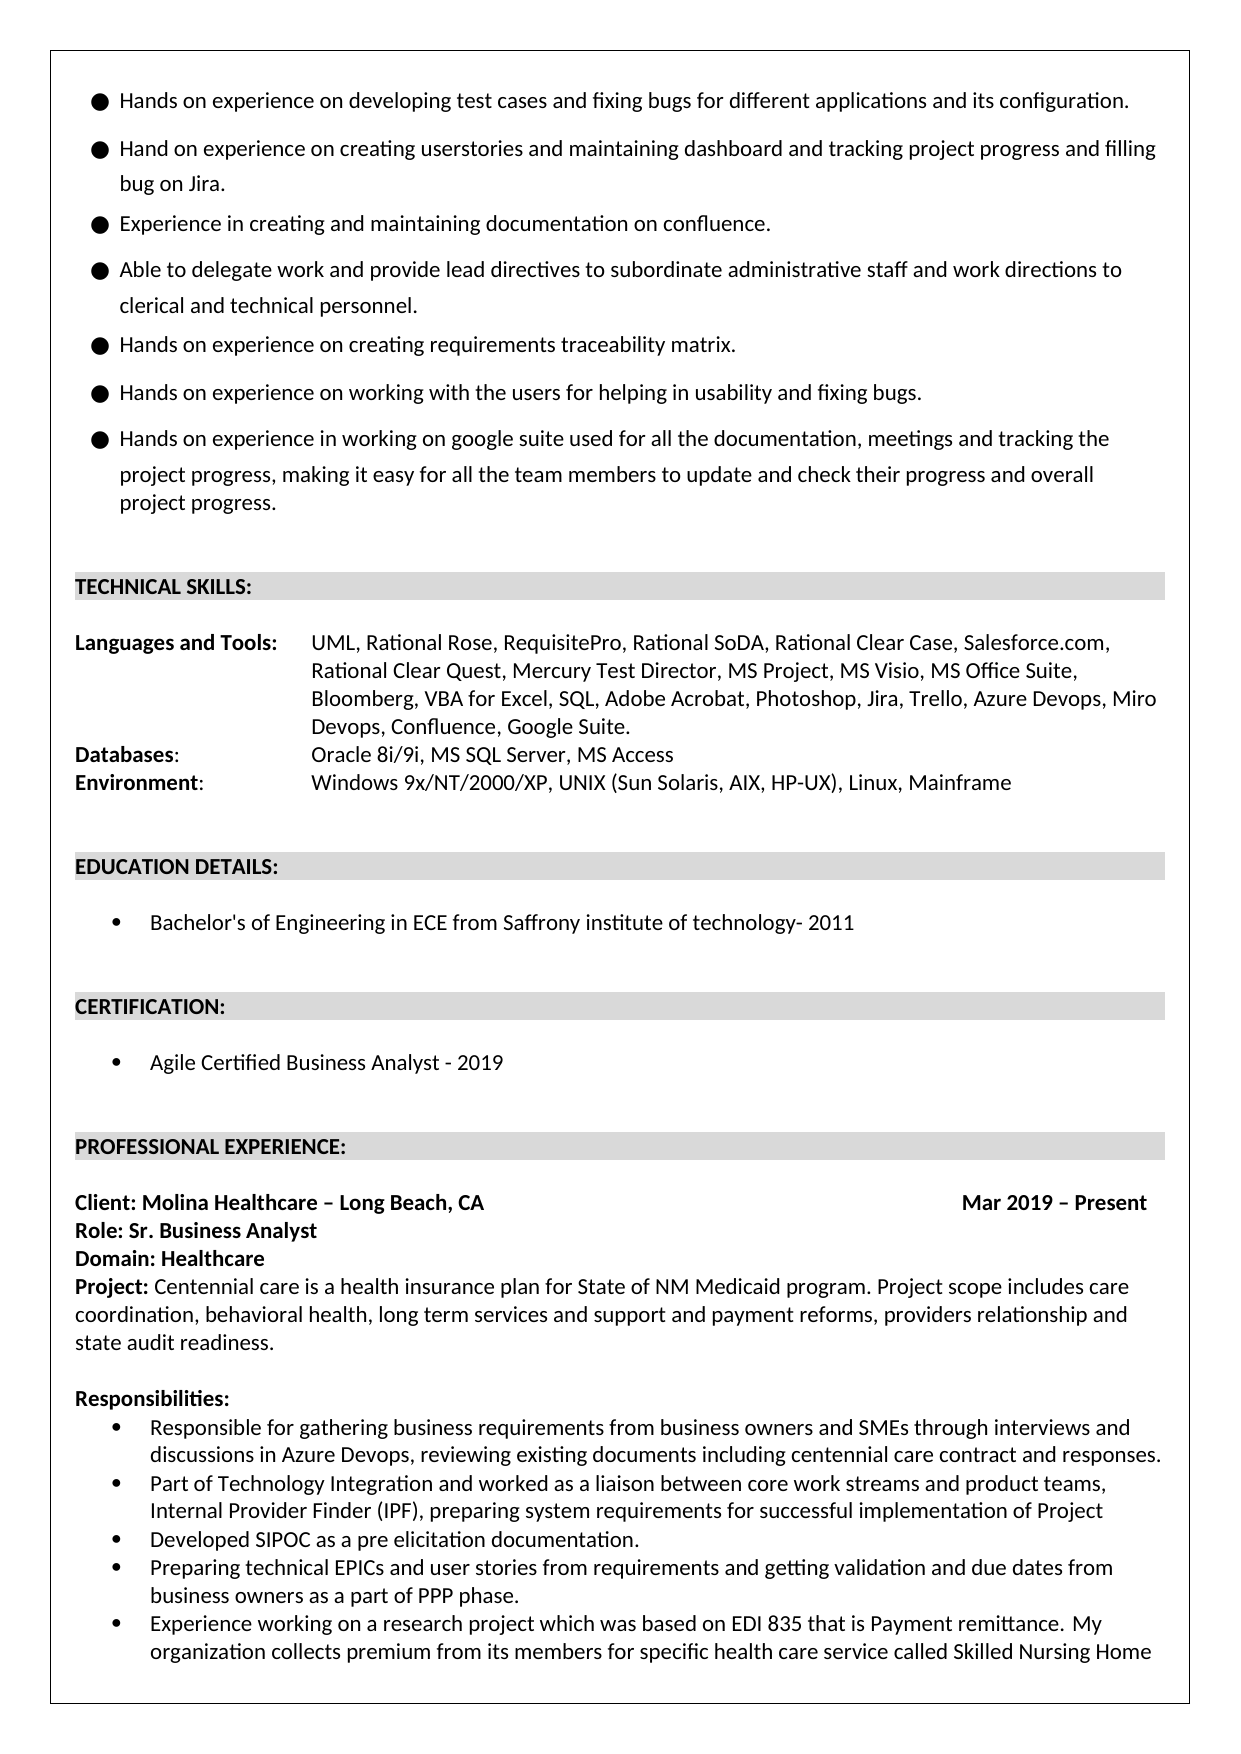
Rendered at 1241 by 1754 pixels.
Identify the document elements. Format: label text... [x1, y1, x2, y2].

list Hands on experience on creating requirements traceability matrix. [90, 319, 1165, 366]
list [112, 1609, 1165, 1665]
text EDUCATION DETAILS: [75, 852, 1165, 880]
text Responsibilities: [75, 1384, 1165, 1413]
text Domain: Healthcare [75, 1244, 1165, 1272]
text TECHNICAL SKILLS: [75, 572, 1165, 600]
list Hands on experience on developing test cases and fixing bugs for different applications and its configuration. [90, 75, 1165, 122]
list Hands on experience on working with the users for helping in usability and fixing bugs. [90, 366, 1165, 413]
list Hand on experience on creating userstories and maintaining dashboard and tracking project progress and filling bug on Jira. [90, 122, 1165, 197]
list Agile Certified Business Analyst - 2019 [112, 1048, 1165, 1076]
text Role: Sr. Business Analyst [75, 1216, 1165, 1244]
list Experience in creating and maintaining documentation on confluence. [90, 197, 1165, 244]
text Databases: Oracle 8i/9i, MS SQL Server, MS Access [75, 740, 1165, 768]
text Languages and Tools: UML, Rational Rose, RequisitePro, Rational SoDA, Rational Clear Case, Salesforce.com, Rational Clear Quest, Mercury Test Director, MS Project, MS Visio, MS Office Suite, Bloomberg, VBA for Excel, SQL, Adobe Acrobat, Photoshop, Jira, Trello, Azure Devops, Miro Devops, Confluence, Google Suite. [75, 628, 1165, 740]
text CERTIFICATION: [75, 992, 1165, 1020]
text Project: Centennial care is a health insurance plan for State of NM Medicaid program. Project scope includes care coordination, behavioral health, long term services and support and payment reforms, providers relationship and state audit readiness. [75, 1272, 1165, 1357]
list Part of Technology Integration and worked as a liaison between core work streams and product teams, Internal Provider Finder (IPF), preparing system requirements for successful implementation of Project [112, 1469, 1165, 1525]
list Hands on experience in working on google suite used for all the documentation, meetings and tracking the project progress, making it easy for all the team members to update and check their progress and overall project progress. [90, 413, 1165, 516]
list Able to delegate work and provide lead directives to subordinate administrative staff and work directions to clerical and technical personnel. [90, 244, 1165, 319]
list Responsible for gathering business requirements from business owners and SMEs through interviews and discussions in Azure Devops, reviewing existing documents including centennial care contract and responses. [112, 1413, 1165, 1469]
text Client: Molina Healthcare – Long Beach, CA Mar 2019 – Present [75, 1188, 1165, 1216]
list Bachelor's of Engineering in ECE from Saffrony institute of technology- 2011 [112, 908, 1165, 936]
text PROFESSIONAL EXPERIENCE: [75, 1132, 1165, 1160]
list Developed SIPOC as a pre elicitation documentation. [112, 1525, 1165, 1553]
list Preparing technical EPICs and user stories from requirements and getting validation and due dates from business owners as a part of PPP phase. [112, 1553, 1165, 1609]
text Environment: Windows 9x/NT/2000/XP, UNIX (Sun Solaris, AIX, HP-UX), Linux, Mainframe [75, 768, 1165, 796]
